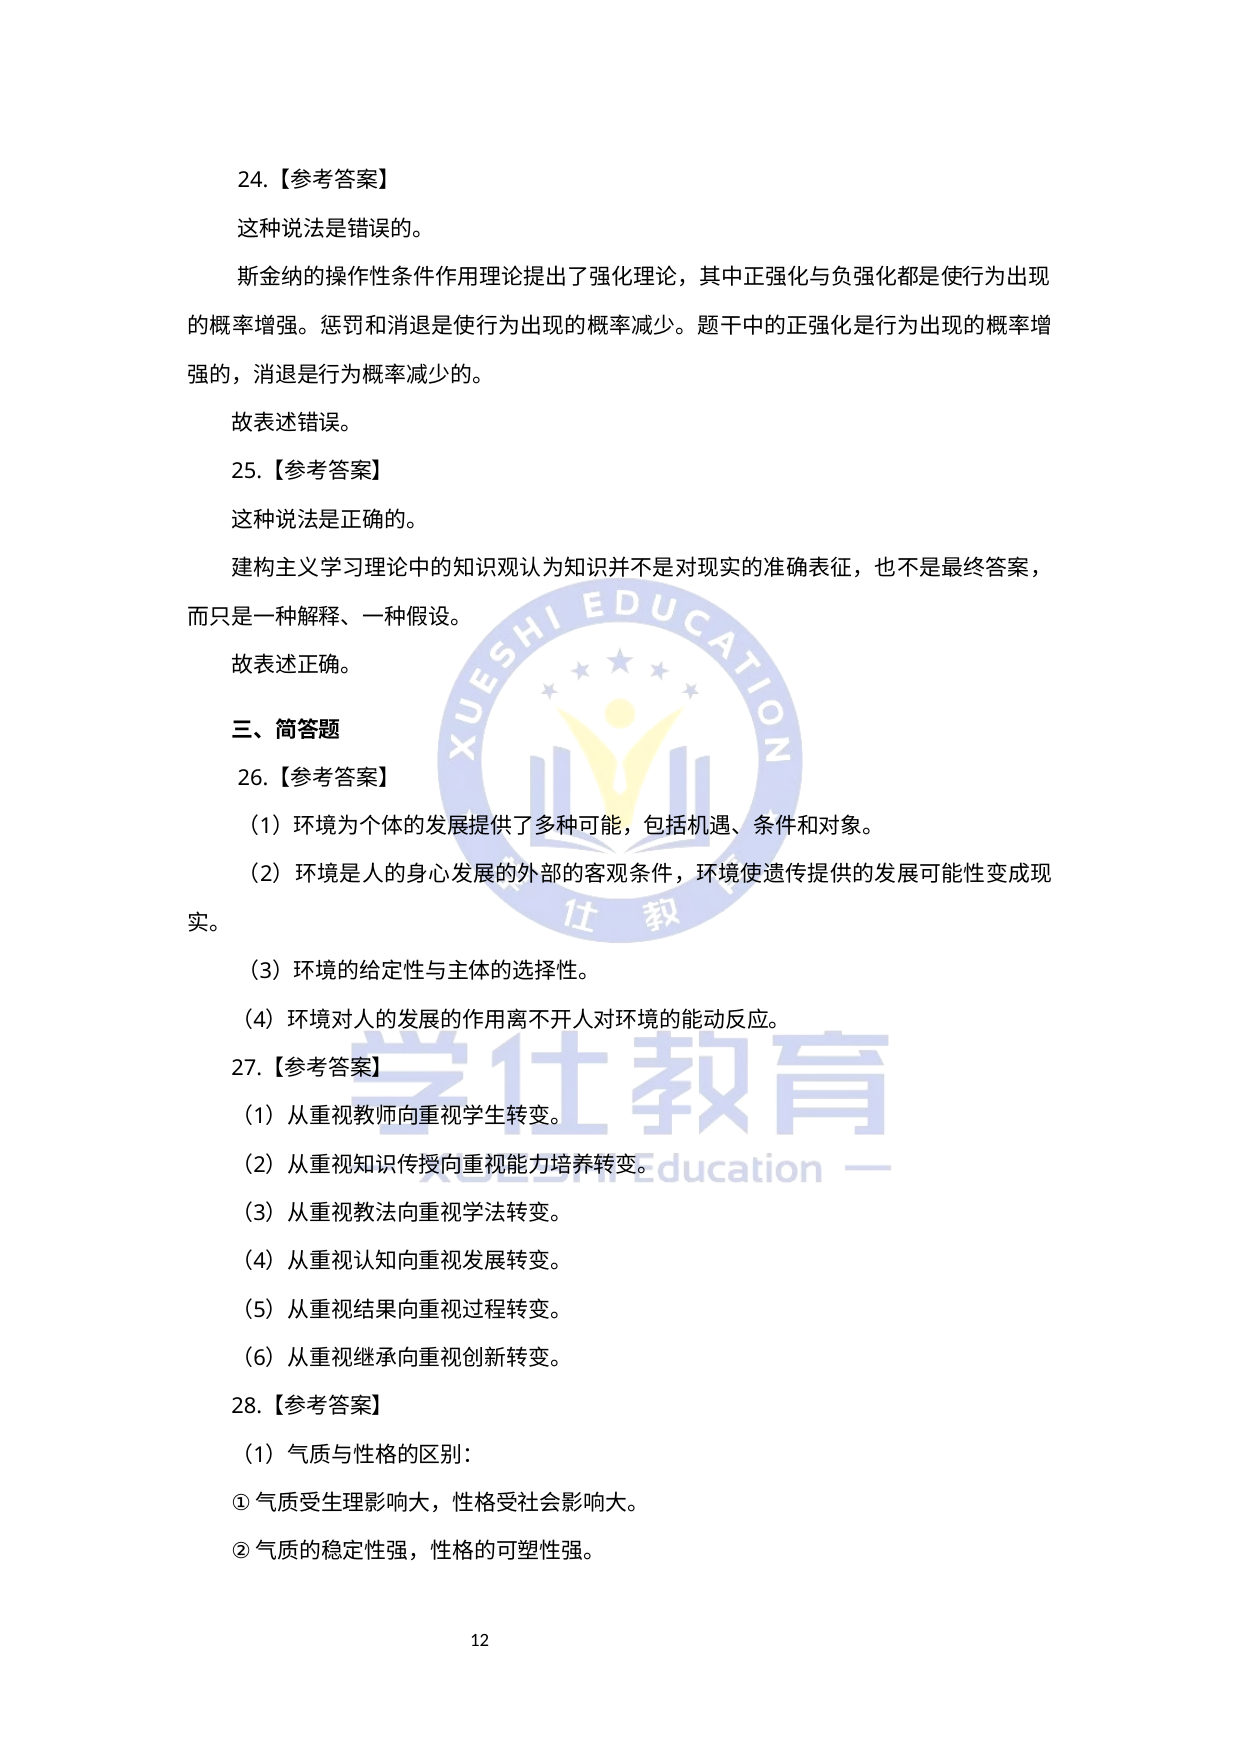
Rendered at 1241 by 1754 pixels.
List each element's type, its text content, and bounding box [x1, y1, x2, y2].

text 27.【参考答案】 [187, 1050, 1053, 1082]
text 故表述正确。 [187, 647, 1053, 679]
text 28.【参考答案】 [187, 1388, 1053, 1421]
subtitle 三、简答题 [187, 711, 1053, 744]
text （3）从重视教法向重视学法转变。 [187, 1195, 1053, 1227]
text （5）从重视结果向重视过程转变。 [187, 1292, 1053, 1324]
text 这种说法是错误的。 [187, 210, 1053, 243]
text （1）环境为个体的发展提供了多种可能，包括机遇、条件和对象。 [187, 808, 1053, 840]
text （1）气质与性格的区别： [187, 1437, 1053, 1469]
text （4）从重视认知向重视发展转变。 [187, 1243, 1053, 1276]
text 26.【参考答案】 [187, 759, 1053, 792]
text （6）从重视继承向重视创新转变。 [187, 1340, 1053, 1372]
text （3）环境的给定性与主体的选择性。 [187, 953, 1053, 986]
text 24.【参考答案】 [187, 162, 1053, 194]
text （1）从重视教师向重视学生转变。 [187, 1098, 1053, 1131]
text ①气质受生理影响大，性格受社会影响大。 [187, 1485, 1053, 1517]
text （2）从重视知识传授向重视能力培养转变。 [187, 1147, 1053, 1179]
text （2）环境是人的身心发展的外部的客观条件，环境使遗传提供的发展可能性变成现实。 [187, 856, 1053, 937]
text ②气质的稳定性强，性格的可塑性强。 [187, 1533, 1053, 1566]
text （4）环境对人的发展的作用离不开人对环境的能动反应。 [187, 1002, 1053, 1034]
text 这种说法是正确的。 [187, 501, 1053, 534]
text 斯金纳的操作性条件作用理论提出了强化理论，其中正强化与负强化都是使行为出现的概率增强。惩罚和消退是使行为出现的概率减少。题干中的正强化是行为出现的概率增强的，消退是行为概率减少的。 [187, 259, 1053, 389]
text 故表述错误。 [187, 404, 1053, 437]
text 建构主义学习理论中的知识观认为知识并不是对现实的准确表征，也不是最终答案，而只是一种解释、一种假设。 [187, 549, 1053, 631]
text 25.【参考答案】 [187, 453, 1053, 485]
